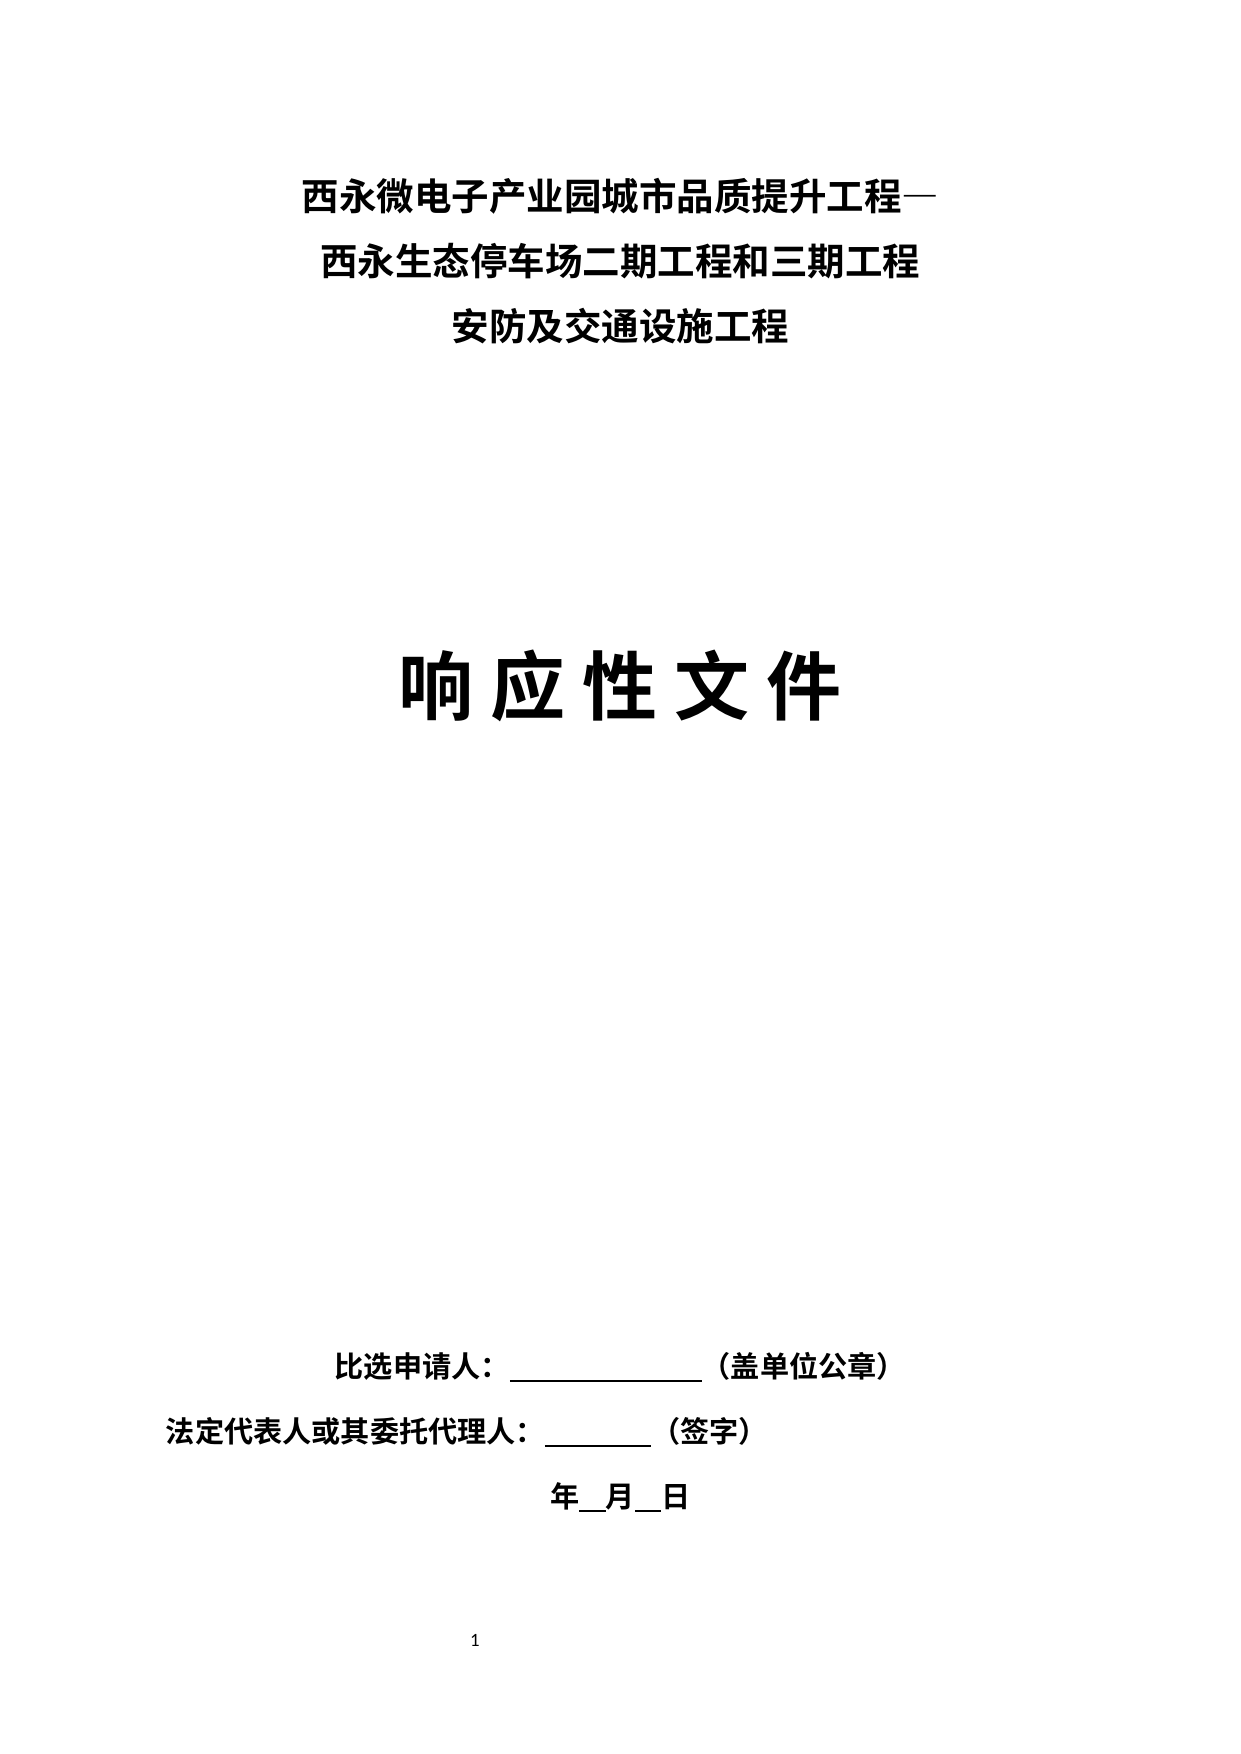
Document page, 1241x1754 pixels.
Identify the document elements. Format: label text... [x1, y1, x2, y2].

list 响 应 性 文 件 [112, 617, 1128, 747]
text 西永微电子产业园城市品质提升工程— [112, 162, 1128, 227]
list 比选申请人： （盖单位公章） [112, 1332, 1128, 1397]
list 年 月 日 [112, 1462, 1128, 1527]
text 安防及交通设施工程 [112, 292, 1128, 357]
list 法定代表人或其委托代理人： （签字） [112, 1397, 1128, 1462]
text 西永生态停车场二期工程和三期工程 [112, 227, 1128, 292]
